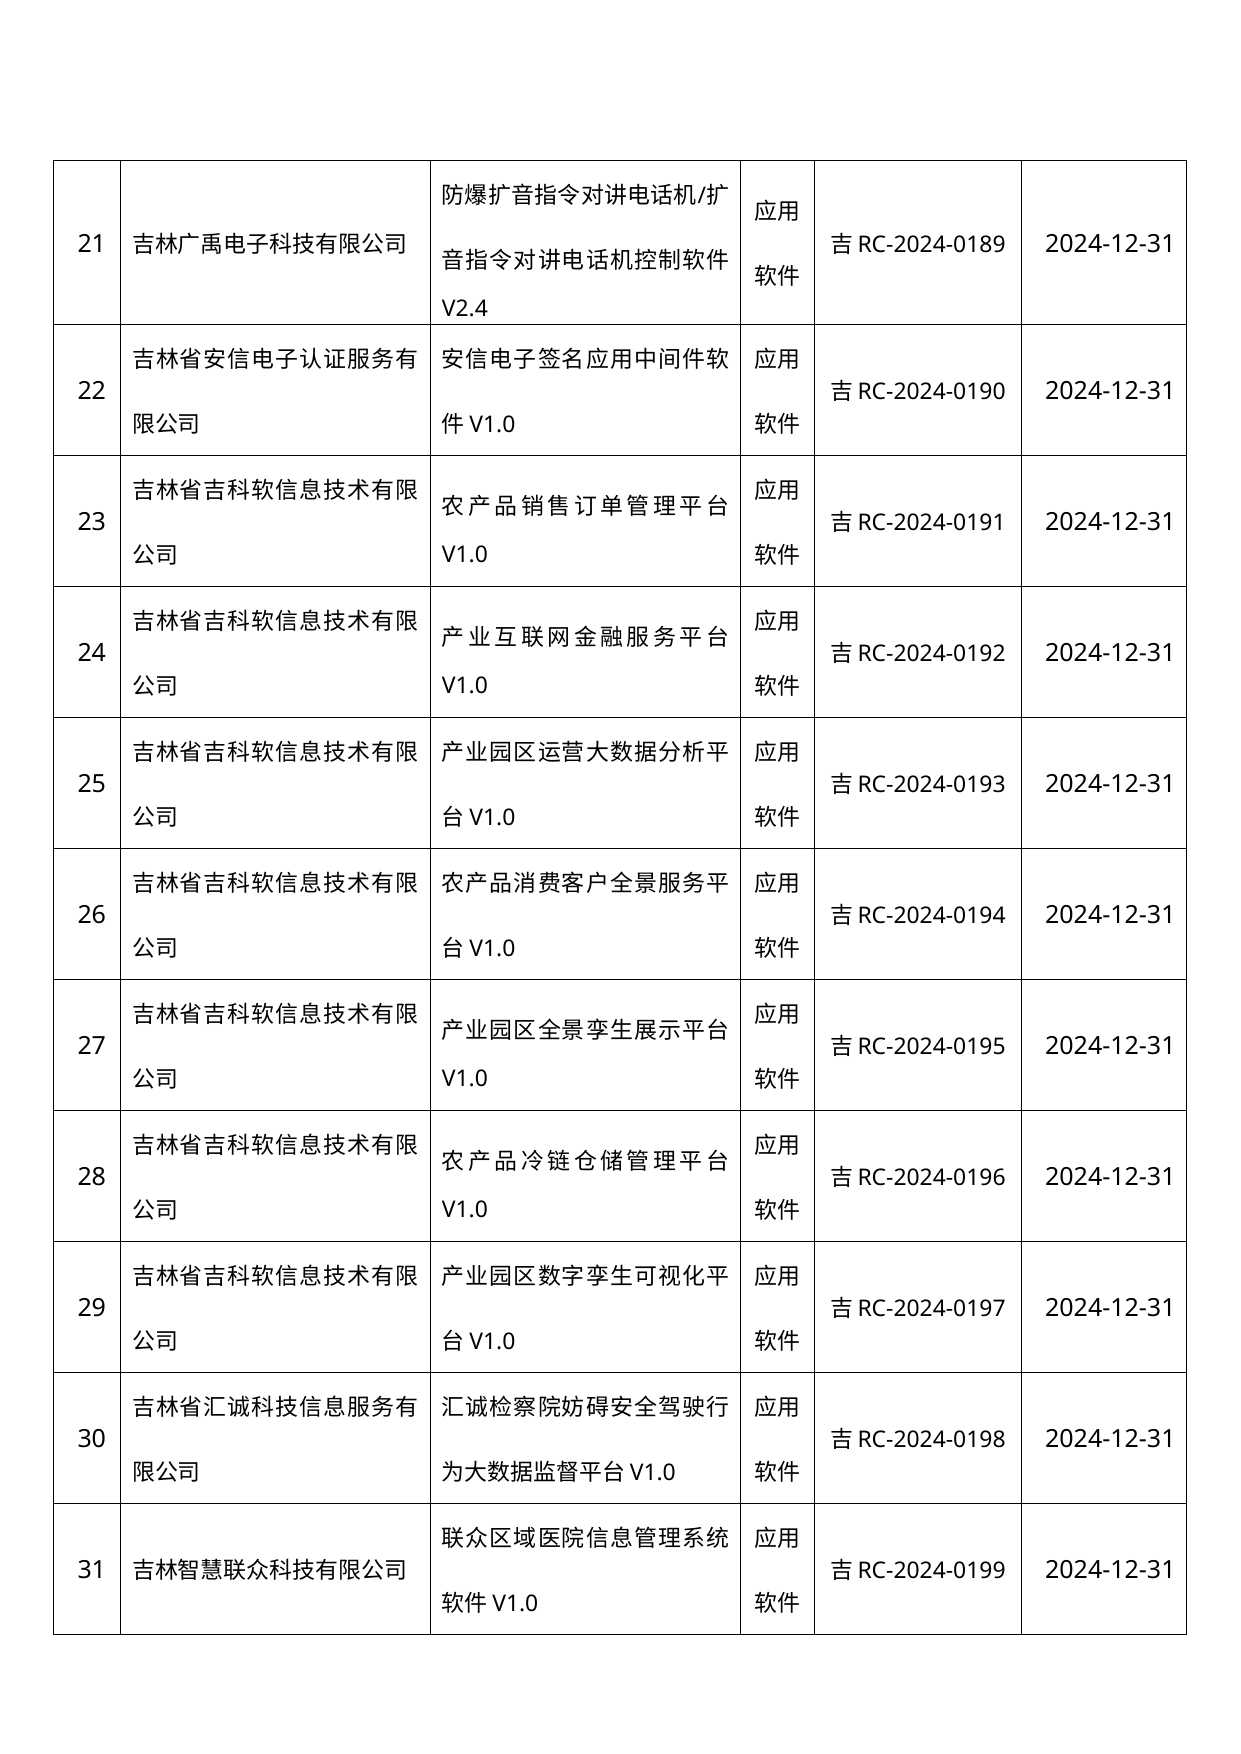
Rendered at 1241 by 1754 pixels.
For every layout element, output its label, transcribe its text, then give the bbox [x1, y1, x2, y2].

table_cell 吉RC-2024-0194 [815, 849, 1021, 979]
table_cell 吉林省汇诚科技信息服务有限公司 [121, 1373, 430, 1503]
table_cell 2024-12-31 [1022, 849, 1186, 979]
table_cell 吉RC-2024-0196 [815, 1111, 1021, 1241]
table_cell 吉RC-2024-0197 [815, 1242, 1021, 1372]
table_cell 27 [54, 980, 120, 1110]
table_cell 吉RC-2024-0191 [815, 456, 1021, 586]
table_cell 应用软件 [741, 980, 814, 1110]
table_cell 应用软件 [741, 325, 814, 455]
table_cell 产业园区全景孪生展示平台V1.0 [431, 980, 740, 1110]
table_cell 吉林智慧联众科技有限公司 [121, 1504, 430, 1634]
table_cell 2024-12-31 [1022, 718, 1186, 848]
table_cell 吉RC-2024-0193 [815, 718, 1021, 848]
table_cell 23 [54, 456, 120, 586]
table_cell 吉RC-2024-0189 [815, 161, 1021, 324]
table_cell 22 [54, 325, 120, 455]
table_cell 30 [54, 1373, 120, 1503]
table_cell 应用软件 [741, 1111, 814, 1241]
table_cell 2024-12-31 [1022, 325, 1186, 455]
table_cell 农产品消费客户全景服务平台V1.0 [431, 849, 740, 979]
table_cell 农产品销售订单管理平台V1.0 [431, 456, 740, 586]
table_cell 防爆扩音指令对讲电话机/扩音指令对讲电话机控制软件V2.4 [431, 161, 740, 324]
table_cell 2024-12-31 [1022, 1111, 1186, 1241]
table_cell 2024-12-31 [1022, 587, 1186, 717]
table_cell 吉RC-2024-0192 [815, 587, 1021, 717]
table_cell 24 [54, 587, 120, 717]
table_cell 吉RC-2024-0199 [815, 1504, 1021, 1634]
table_cell 应用软件 [741, 1504, 814, 1634]
table_cell 吉林省吉科软信息技术有限公司 [121, 718, 430, 848]
table_cell 应用软件 [741, 1373, 814, 1503]
table_cell 21 [54, 161, 120, 324]
table_cell 2024-12-31 [1022, 456, 1186, 586]
table_cell 吉林省吉科软信息技术有限公司 [121, 1242, 430, 1372]
table_cell 28 [54, 1111, 120, 1241]
table_cell 2024-12-31 [1022, 1242, 1186, 1372]
table_cell 25 [54, 718, 120, 848]
table_cell 应用软件 [741, 161, 814, 324]
table_cell 产业互联网金融服务平台V1.0 [431, 587, 740, 717]
table_cell 吉RC-2024-0198 [815, 1373, 1021, 1503]
table_cell 2024-12-31 [1022, 980, 1186, 1110]
table_cell 产业园区运营大数据分析平台V1.0 [431, 718, 740, 848]
table_cell 吉林省安信电子认证服务有限公司 [121, 325, 430, 455]
table_cell 吉林广禹电子科技有限公司 [121, 161, 430, 324]
table_cell 吉RC-2024-0195 [815, 980, 1021, 1110]
table_cell 26 [54, 849, 120, 979]
table_cell 应用软件 [741, 718, 814, 848]
table_cell 31 [54, 1504, 120, 1634]
table_cell 联众区域医院信息管理系统软件V1.0 [431, 1504, 740, 1634]
table_cell 2024-12-31 [1022, 1504, 1186, 1634]
table_cell 吉林省吉科软信息技术有限公司 [121, 456, 430, 586]
table_cell 吉林省吉科软信息技术有限公司 [121, 849, 430, 979]
table_cell 吉林省吉科软信息技术有限公司 [121, 1111, 430, 1241]
table_cell 吉RC-2024-0190 [815, 325, 1021, 455]
table_cell 2024-12-31 [1022, 1373, 1186, 1503]
table_cell 29 [54, 1242, 120, 1372]
table_cell 农产品冷链仓储管理平台V1.0 [431, 1111, 740, 1241]
table_cell 应用软件 [741, 849, 814, 979]
table_cell 吉林省吉科软信息技术有限公司 [121, 587, 430, 717]
table_cell 产业园区数字孪生可视化平台V1.0 [431, 1242, 740, 1372]
table_cell 应用软件 [741, 587, 814, 717]
table_cell 汇诚检察院妨碍安全驾驶行为大数据监督平台V1.0 [431, 1373, 740, 1503]
table_cell 安信电子签名应用中间件软件V1.0 [431, 325, 740, 455]
table_cell 2024-12-31 [1022, 161, 1186, 324]
table_cell 吉林省吉科软信息技术有限公司 [121, 980, 430, 1110]
table_cell 应用软件 [741, 456, 814, 586]
table_cell 应用软件 [741, 1242, 814, 1372]
